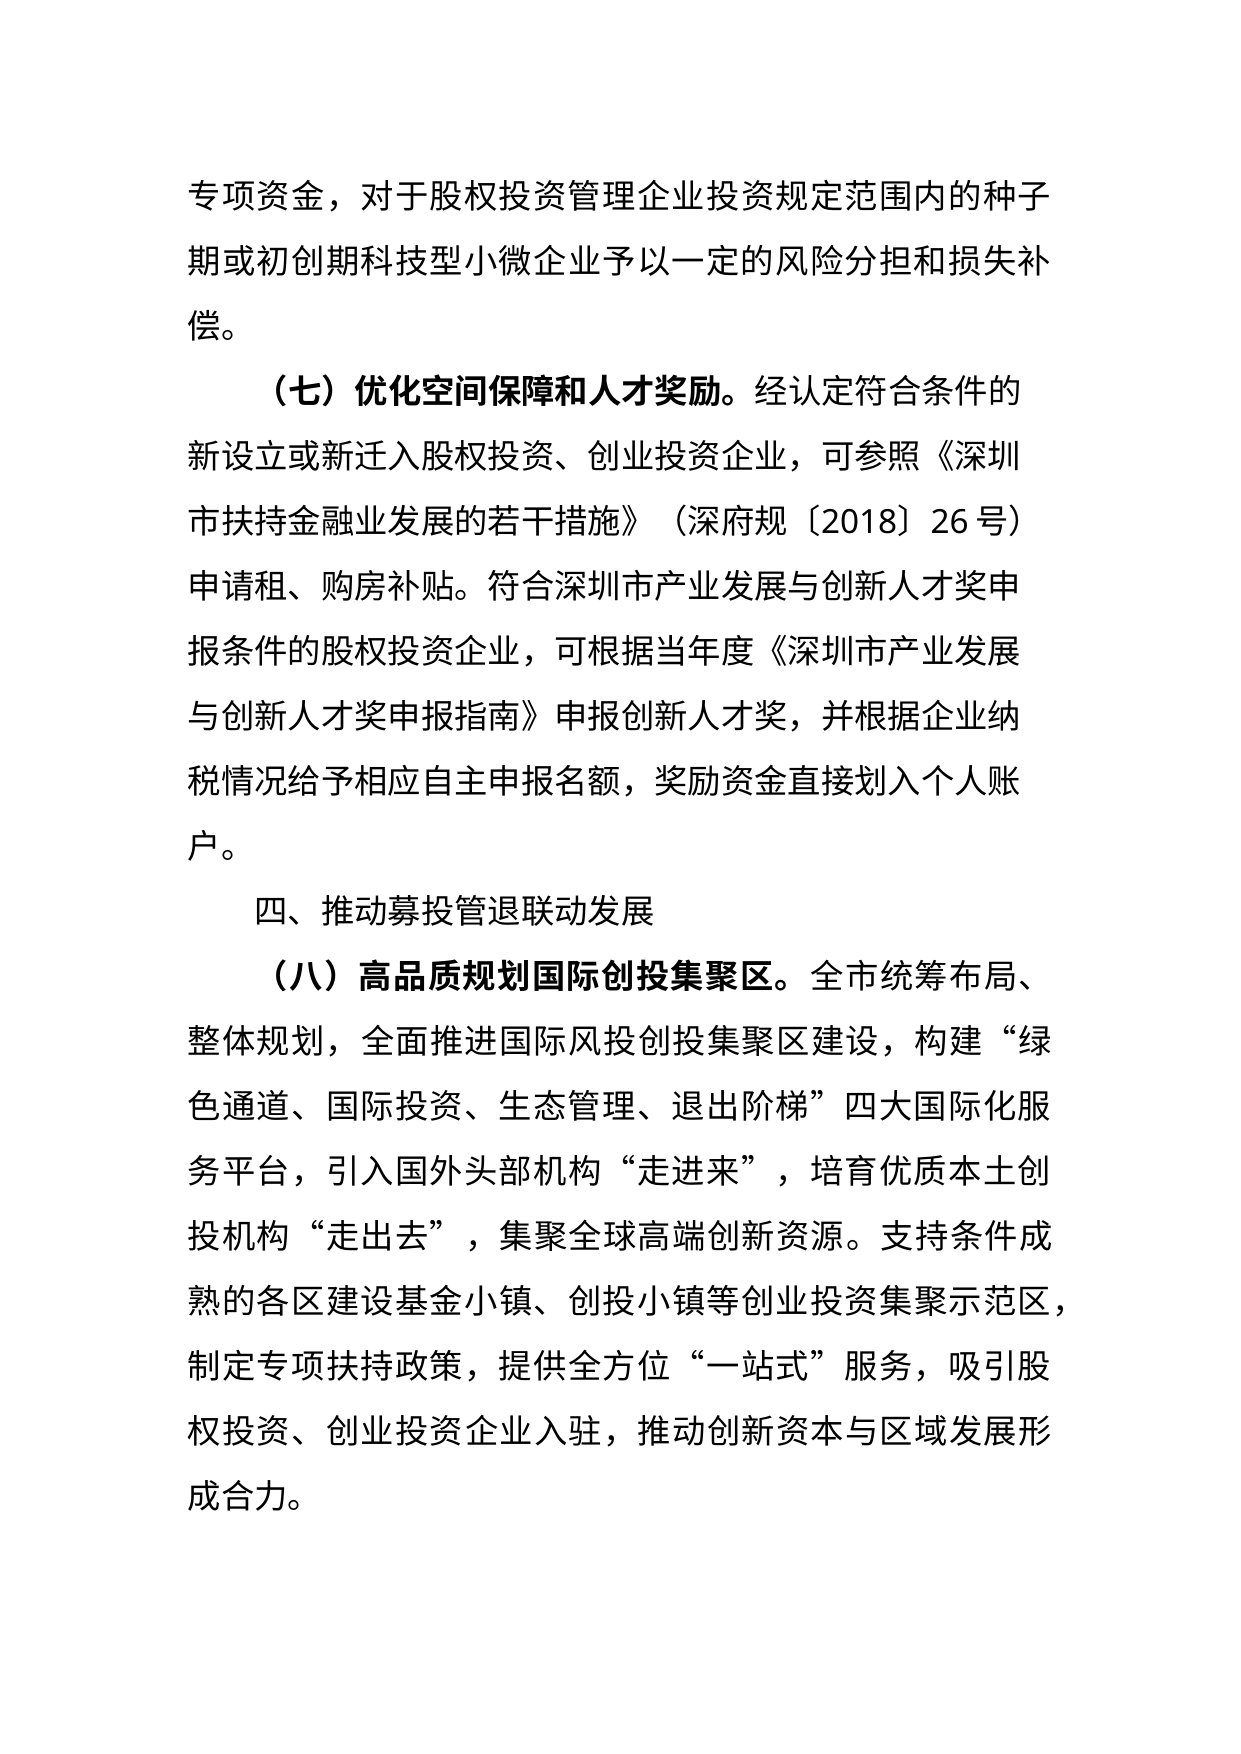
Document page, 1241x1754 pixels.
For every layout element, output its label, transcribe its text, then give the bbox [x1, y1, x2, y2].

text （七）优化空间保障和人才奖励。经认定符合条件的新设立或新迁入股权投资、创业投资企业，可参照《深圳市扶持金融业发展的若干措施》（深府规〔2018〕26号）申请租、购房补贴。符合深圳市产业发展与创新人才奖申报条件的股权投资企业，可根据当年度《深圳市产业发展与创新人才奖申报指南》申报创新人才奖，并根据企业纳税情况给予相应自主申报名额，奖励资金直接划入个人账户。 [187, 357, 1053, 877]
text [187, 162, 1053, 357]
text （八）高品质规划国际创投集聚区。全市统筹布局、整体规划，全面推进国际风投创投集聚区建设，构建“绿色通道、国际投资、生态管理、退出阶梯”四大国际化服务平台，引入国外头部机构“走进来”，培育优质本土创投机构“走出去”，集聚全球高端创新资源。支持条件成熟的各区建设基金小镇、创投小镇等创业投资集聚示范区，制定专项扶持政策，提供全方位“一站式”服务，吸引股权投资、创业投资企业入驻，推动创新资本与区域发展形成合力。 [187, 942, 1053, 1527]
text 四、推动募投管退联动发展 [187, 877, 1053, 942]
